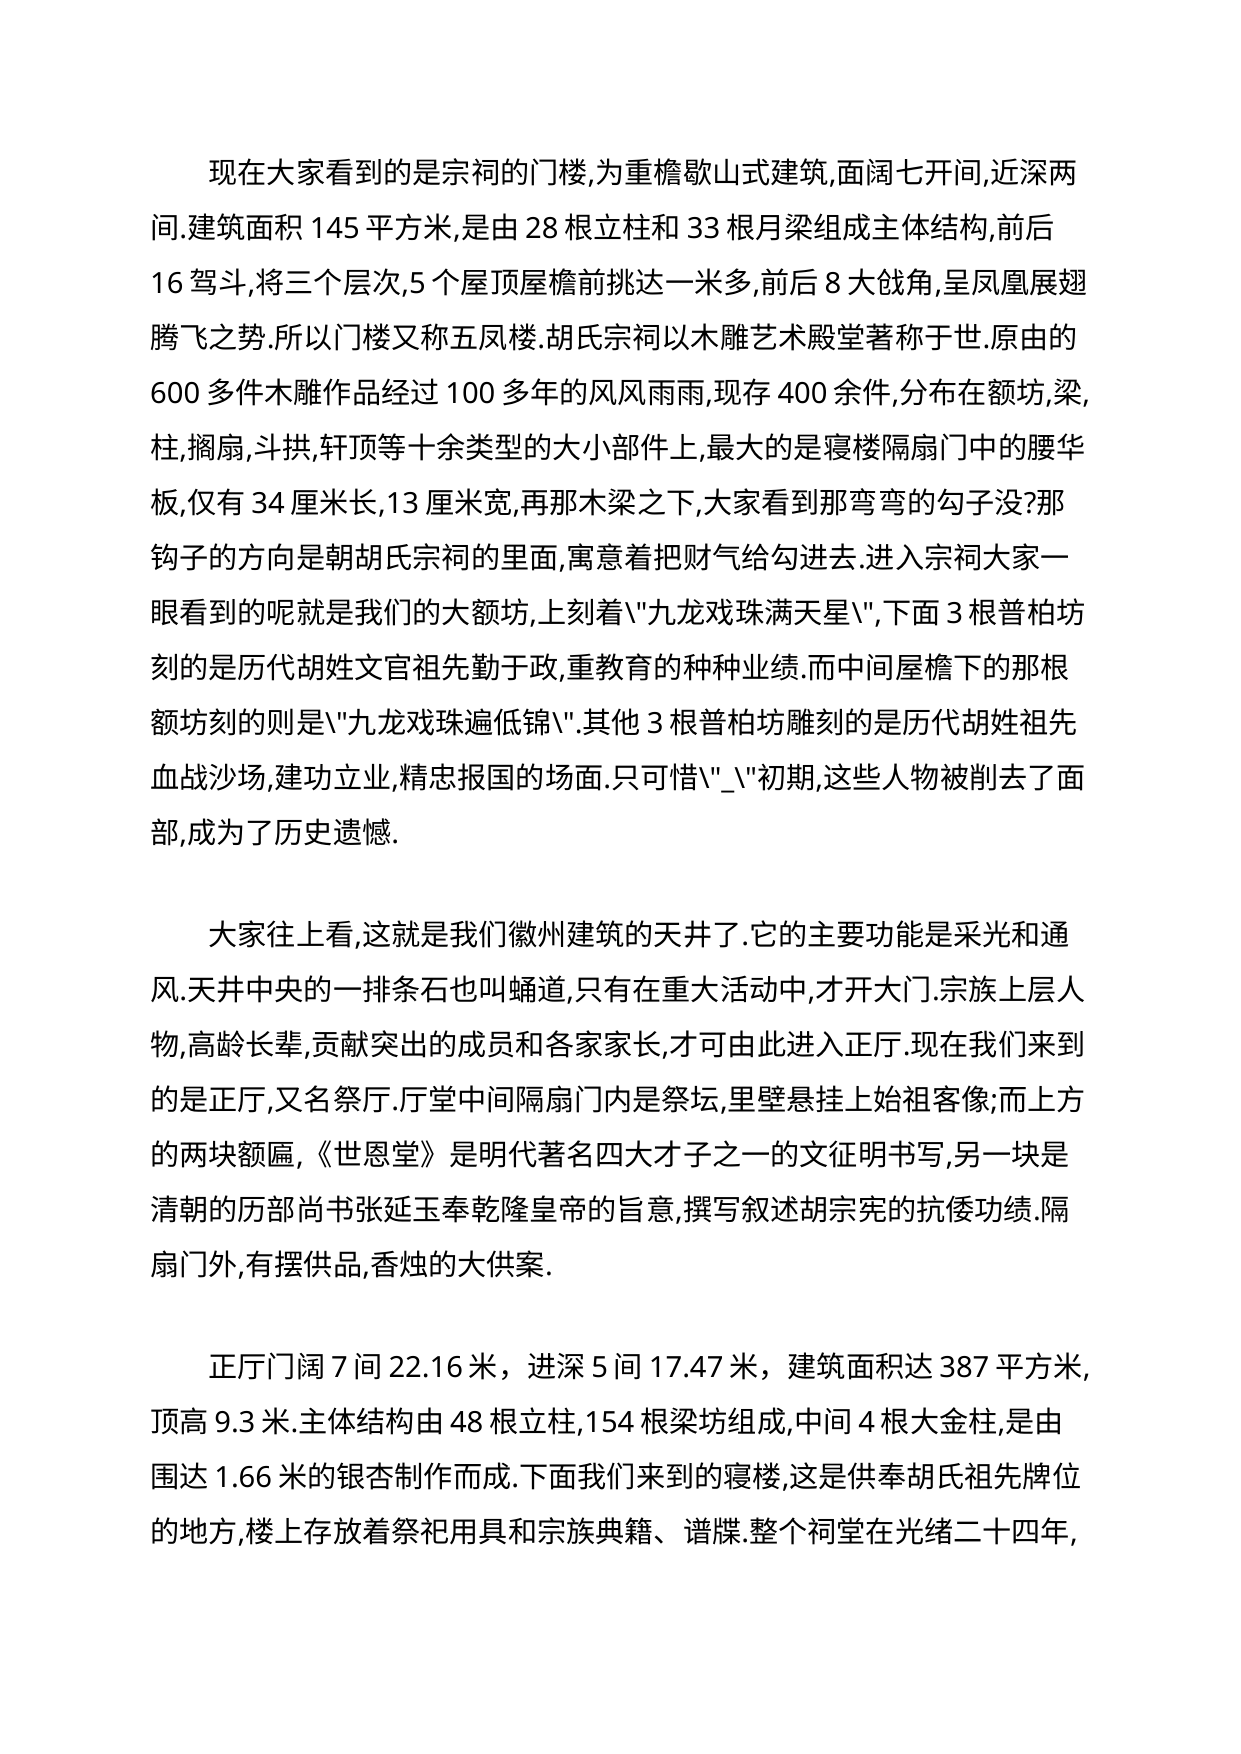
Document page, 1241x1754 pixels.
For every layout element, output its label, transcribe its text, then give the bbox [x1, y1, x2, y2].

text 大家往上看,这就是我们徽州建筑的天井了.它的主要功能是采光和通风.天井中央的一排条石也叫蛹道,只有在重大活动中,才开大门.宗族上层人物,高龄长辈,贡献突出的成员和各家家长,才可由此进入正厅.现在我们来到的是正厅,又名祭厅.厅堂中间隔扇门内是祭坛,里壁悬挂上始祖客像;而上方的两块额匾,《世恩堂》是明代著名四大才子之一的文征明书写,另一块是清朝的历部尚书张延玉奉乾隆皇帝的旨意,撰写叙述胡宗宪的抗倭功绩.隔扇门外,有摆供品,香烛的大供案. [150, 912, 1090, 1284]
text 现在大家看到的是宗祠的门楼,为重檐歇山式建筑,面阔七开间,近深两间.建筑面积145平方米,是由28根立柱和33根月梁组成主体结构,前后16驾斗,将三个层次,5个屋顶屋檐前挑达一米多,前后8大戗角,呈凤凰展翅腾飞之势.所以门楼又称五凤楼.胡氏宗祠以木雕艺术殿堂著称于世.原由的600多件木雕作品经过100多年的风风雨雨,现存400余件,分布在额坊,梁,柱,搁扇,斗拱,轩顶等十余类型的大小部件上,最大的是寝楼隔扇门中的腰华板,仅有34厘米长,13厘米宽,再那木梁之下,大家看到那弯弯的勾子没?那钩子的方向是朝胡氏宗祠的里面,寓意着把财气给勾进去.进入宗祠大家一眼看到的呢就是我们的大额坊,上刻着\"九龙戏珠满天星\",下面3根普柏坊刻的是历代胡姓文官祖先勤于政,重教育的种种业绩.而中间屋檐下的那根额坊刻的则是\"九龙戏珠遍低锦\".其他3根普柏坊雕刻的是历代胡姓祖先血战沙场,建功立业,精忠报国的场面.只可惜\"_\"初期,这些人物被削去了面部,成为了历史遗憾. [150, 150, 1090, 852]
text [150, 1344, 1090, 1551]
